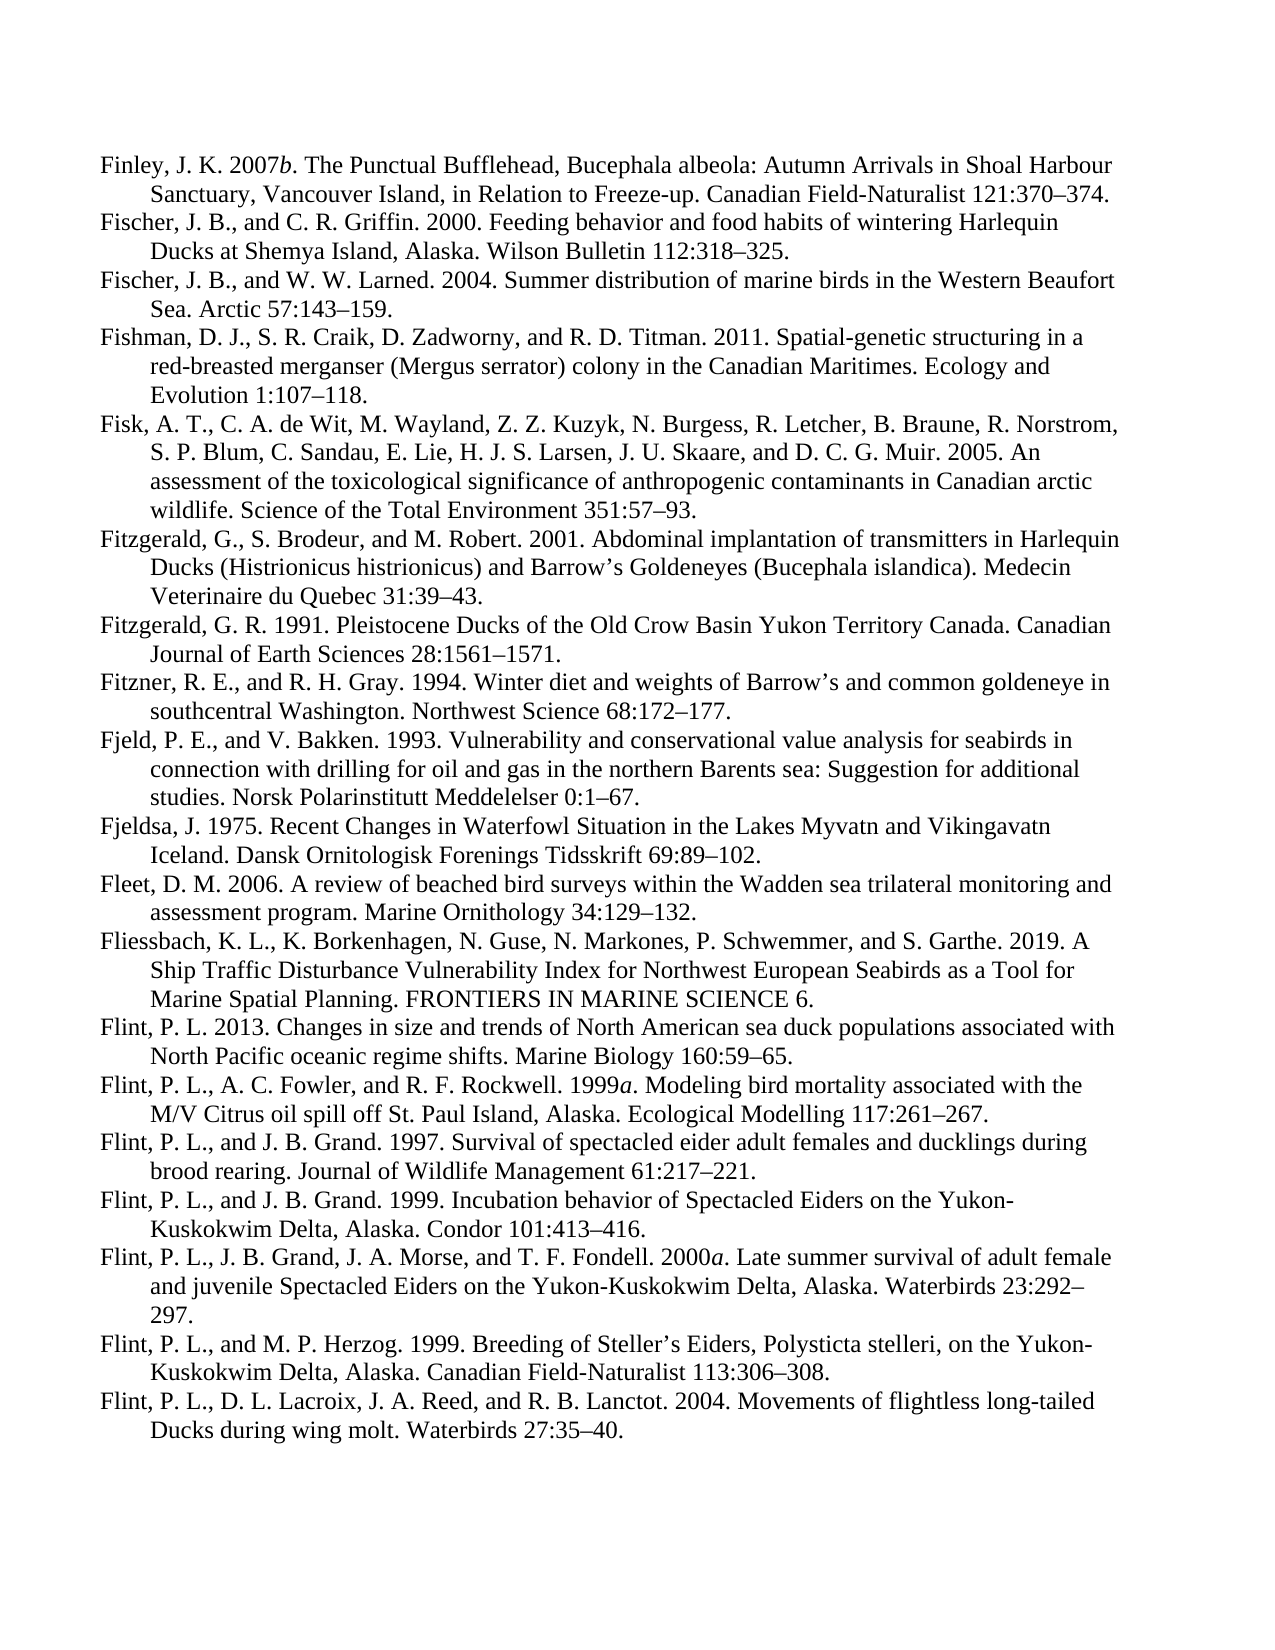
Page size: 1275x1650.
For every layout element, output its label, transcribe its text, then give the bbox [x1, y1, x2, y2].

text Fischer, J. B., and C. R. Griffin. 2000. Feeding behavior and food habits of wintering Harlequin Ducks at Shemya Island, Alaska. Wilson Bulletin 112:318–325. [100, 207, 1125, 265]
text Fjeld, P. E., and V. Bakken. 1993. Vulnerability and conservational value analysis for seabirds in connection with drilling for oil and gas in the northern Barents sea: Suggestion for additional studies. Norsk Polarinstitutt Meddelelser 0:1–67. [100, 725, 1125, 811]
text Fitzgerald, G. R. 1991. Pleistocene Ducks of the Old Crow Basin Yukon Territory Canada. Canadian Journal of Earth Sciences 28:1561–1571. [100, 610, 1125, 667]
text Flint, P. L., and M. P. Herzog. 1999. Breeding of Steller’s Eiders, Polysticta stelleri, on the Yukon-Kuskokwim Delta, Alaska. Canadian Field-Naturalist 113:306–308. [100, 1329, 1125, 1386]
text Fleet, D. M. 2006. A review of beached bird surveys within the Wadden sea trilateral monitoring and assessment program. Marine Ornithology 34:129–132. [100, 869, 1125, 926]
text Fishman, D. J., S. R. Craik, D. Zadworny, and R. D. Titman. 2011. Spatial-genetic structuring in a red-breasted merganser (Mergus serrator) colony in the Canadian Maritimes. Ecology and Evolution 1:107–118. [100, 322, 1125, 409]
text Flint, P. L., J. B. Grand, J. A. Morse, and T. F. Fondell. 2000a. Late summer survival of adult female and juvenile Spectacled Eiders on the Yukon-Kuskokwim Delta, Alaska. Waterbirds 23:292–297. [100, 1242, 1125, 1329]
text Flint, P. L., and J. B. Grand. 1999. Incubation behavior of Spectacled Eiders on the Yukon-Kuskokwim Delta, Alaska. Condor 101:413–416. [100, 1185, 1125, 1242]
text Fischer, J. B., and W. W. Larned. 2004. Summer distribution of marine birds in the Western Beaufort Sea. Arctic 57:143–159. [100, 265, 1125, 322]
text Flint, P. L., and J. B. Grand. 1997. Survival of spectacled eider adult females and ducklings during brood rearing. Journal of Wildlife Management 61:217–221. [100, 1127, 1125, 1185]
text Fitzner, R. E., and R. H. Gray. 1994. Winter diet and weights of Barrow’s and common goldeneye in southcentral Washington. Northwest Science 68:172–177. [100, 667, 1125, 725]
text Finley, J. K. 2007b. The Punctual Bufflehead, Bucephala albeola: Autumn Arrivals in Shoal Harbour Sanctuary, Vancouver Island, in Relation to Freeze-up. Canadian Field-Naturalist 121:370–374. [100, 150, 1125, 207]
text Flint, P. L. 2013. Changes in size and trends of North American sea duck populations associated with North Pacific oceanic regime shifts. Marine Biology 160:59–65. [100, 1012, 1125, 1070]
text Fliessbach, K. L., K. Borkenhagen, N. Guse, N. Markones, P. Schwemmer, and S. Garthe. 2019. A Ship Traffic Disturbance Vulnerability Index for Northwest European Seabirds as a Tool for Marine Spatial Planning. FRONTIERS IN MARINE SCIENCE 6. [100, 926, 1125, 1012]
text Fjeldsa, J. 1975. Recent Changes in Waterfowl Situation in the Lakes Myvatn and Vikingavatn Iceland. Dansk Ornitologisk Forenings Tidsskrift 69:89–102. [100, 811, 1125, 869]
text Flint, P. L., D. L. Lacroix, J. A. Reed, and R. B. Lanctot. 2004. Movements of flightless long-tailed Ducks during wing molt. Waterbirds 27:35–40. [100, 1386, 1125, 1444]
text Fisk, A. T., C. A. de Wit, M. Wayland, Z. Z. Kuzyk, N. Burgess, R. Letcher, B. Braune, R. Norstrom, S. P. Blum, C. Sandau, E. Lie, H. J. S. Larsen, J. U. Skaare, and D. C. G. Muir. 2005. An assessment of the toxicological significance of anthropogenic contaminants in Canadian arctic wildlife. Science of the Total Environment 351:57–93. [100, 409, 1125, 524]
text Flint, P. L., A. C. Fowler, and R. F. Rockwell. 1999a. Modeling bird mortality associated with the M/V Citrus oil spill off St. Paul Island, Alaska. Ecological Modelling 117:261–267. [100, 1070, 1125, 1127]
text Fitzgerald, G., S. Brodeur, and M. Robert. 2001. Abdominal implantation of transmitters in Harlequin Ducks (Histrionicus histrionicus) and Barrow’s Goldeneyes (Bucephala islandica). Medecin Veterinaire du Quebec 31:39–43. [100, 524, 1125, 610]
